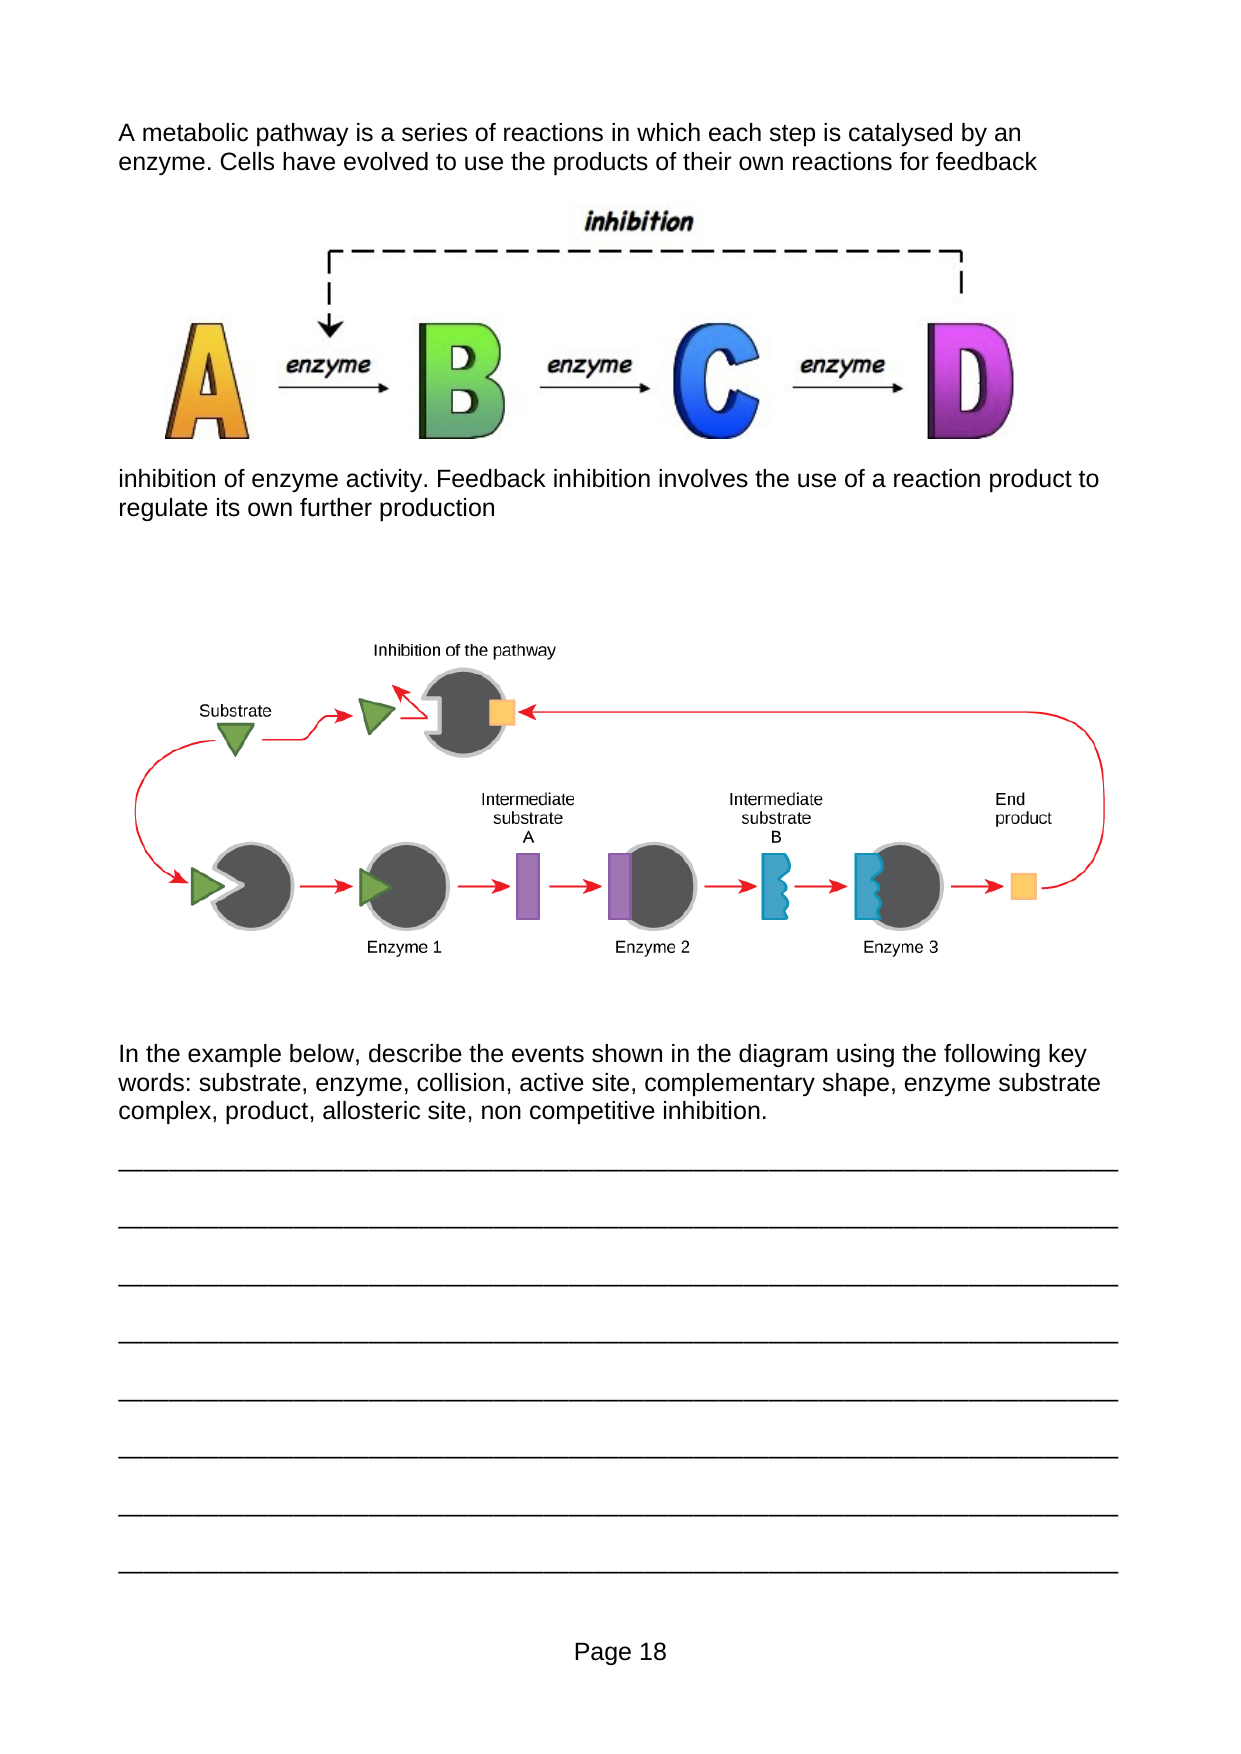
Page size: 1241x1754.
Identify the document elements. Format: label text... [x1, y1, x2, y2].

text In the example below, describe the events shown in the diagram using the following key words: substrate, enzyme, collision, active site, complementary shape, enzyme substrate complex, product, allosteric site, non competitive inhibition. [118, 1039, 1122, 1125]
picture [165, 203, 1015, 439]
picture [119, 628, 1118, 965]
text ———————————————————————————————————————— [118, 1211, 1122, 1240]
text ———————————————————————————————————————— [118, 1269, 1122, 1298]
text ———————————————————————————————————————— [118, 1326, 1122, 1355]
text ———————————————————————————————————————— [118, 1556, 1122, 1585]
text ———————————————————————————————————————— [118, 1499, 1122, 1528]
text ———————————————————————————————————————— [118, 1154, 1122, 1183]
text ———————————————————————————————————————— [118, 1441, 1122, 1470]
text ———————————————————————————————————————— [118, 1384, 1122, 1413]
